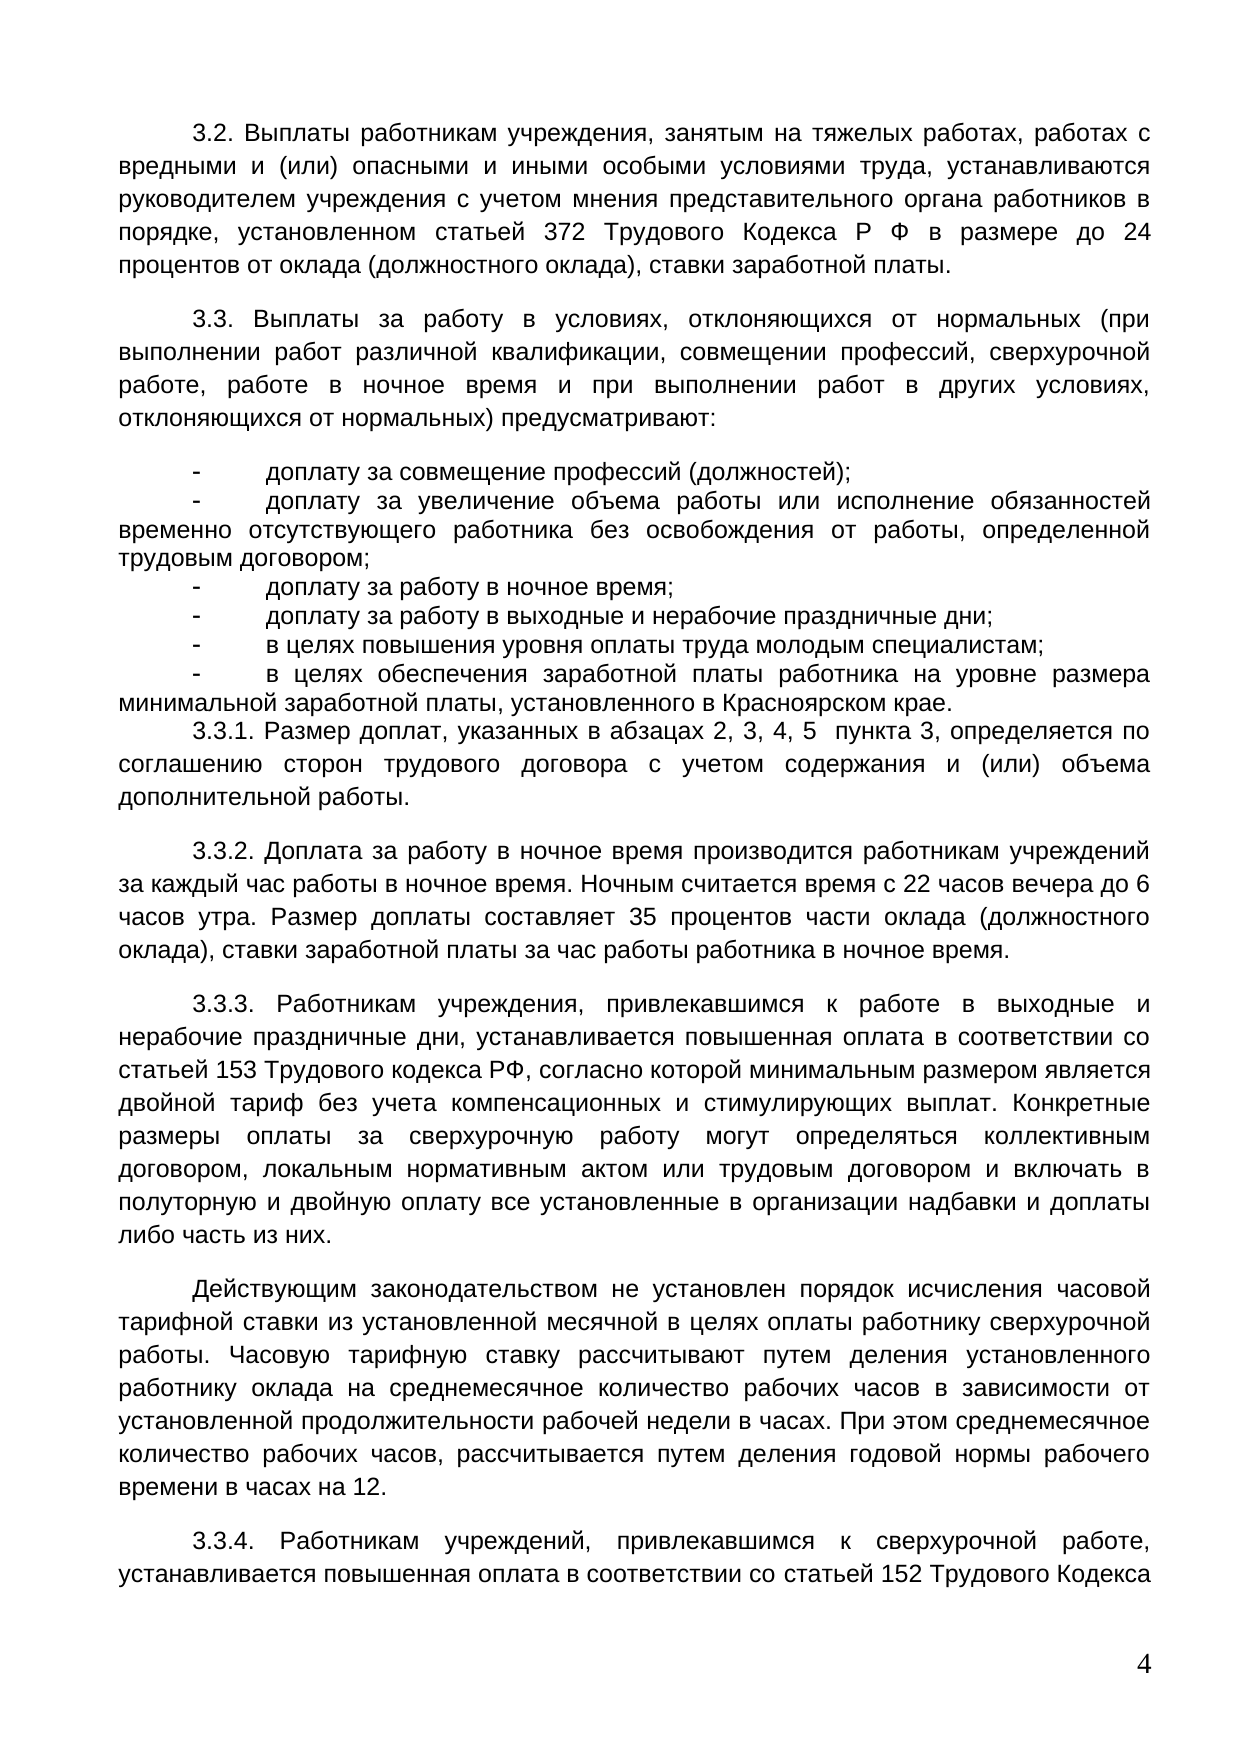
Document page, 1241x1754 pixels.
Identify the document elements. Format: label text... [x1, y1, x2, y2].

list доплату за работу в выходные и нерабочие праздничные дни; [118, 601, 1152, 630]
text 3.3.1. Размер доплат, указанных в абзацах 2, 3, 4, 5 пункта 3, определяется по соглашению сторон трудового договора с учетом содержания и (или) объема дополнительной работы. [118, 716, 1152, 811]
list в целях повышения уровня оплаты труда молодым специалистам; [118, 630, 1152, 659]
text Действующим законодательством не установлен порядок исчисления часовой тарифной ставки из установленной месячной в целях оплаты работнику сверхурочной работы. Часовую тарифную ставку рассчитывают путем деления установленного работнику оклада на среднемесячное количество рабочих часов в зависимости от установленной продолжительности рабочей недели в часах. При этом среднемесячное количество рабочих часов, рассчитывается путем деления годовой нормы рабочего времени в часах на 12. [118, 1274, 1152, 1501]
text 3.3. Выплаты за работу в условиях, отклоняющихся от нормальных (при выполнении работ различной квалификации, совмещении профессий, сверхурочной работе, работе в ночное время и при выполнении работ в других условиях, отклоняющихся от нормальных) предусматривают: [118, 304, 1152, 432]
list в целях обеспечения заработной платы работника на уровне размера минимальной заработной платы, установленного в Красноярском крае. [118, 659, 1152, 716]
list доплату за работу в ночное время; [118, 572, 1152, 601]
list доплату за совмещение профессий (должностей); [118, 457, 1152, 486]
text 3.3.3. Работникам учреждения, привлекавшимся к работе в выходные и нерабочие праздничные дни, устанавливается повышенная оплата в соответствии со статьей 153 Трудового кодекса РФ, согласно которой минимальным размером является двойной тариф без учета компенсационных и стимулирующих выплат. Конкретные размеры оплаты за сверхурочную работу могут определяться коллективным договором, локальным нормативным актом или трудовым договором и включать в полуторную и двойную оплату все установленные в организации надбавки и доплаты либо часть из них. [118, 989, 1152, 1249]
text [118, 1526, 1152, 1588]
list доплату за увеличение объема работы или исполнение обязанностей временно отсутствующего работника без освобождения от работы, определенной трудовым договором; [118, 486, 1152, 572]
text 3.2. Выплаты работникам учреждения, занятым на тяжелых работах, работах с вредными и (или) опасными и иными особыми условиями труда, устанавливаются руководителем учреждения с учетом мнения представительного органа работников в порядке, установленном статьей 372 Трудового Кодекса Р Ф в размере до 24 процентов от оклада (должностного оклада), ставки заработной платы. [118, 118, 1152, 279]
text 3.3.2. Доплата за работу в ночное время производится работникам учреждений за каждый час работы в ночное время. Ночным считается время с 22 часов вечера до 6 часов утра. Размер доплаты составляет 35 процентов части оклада (должностного оклада), ставки заработной платы за час работы работника в ночное время. [118, 836, 1152, 964]
